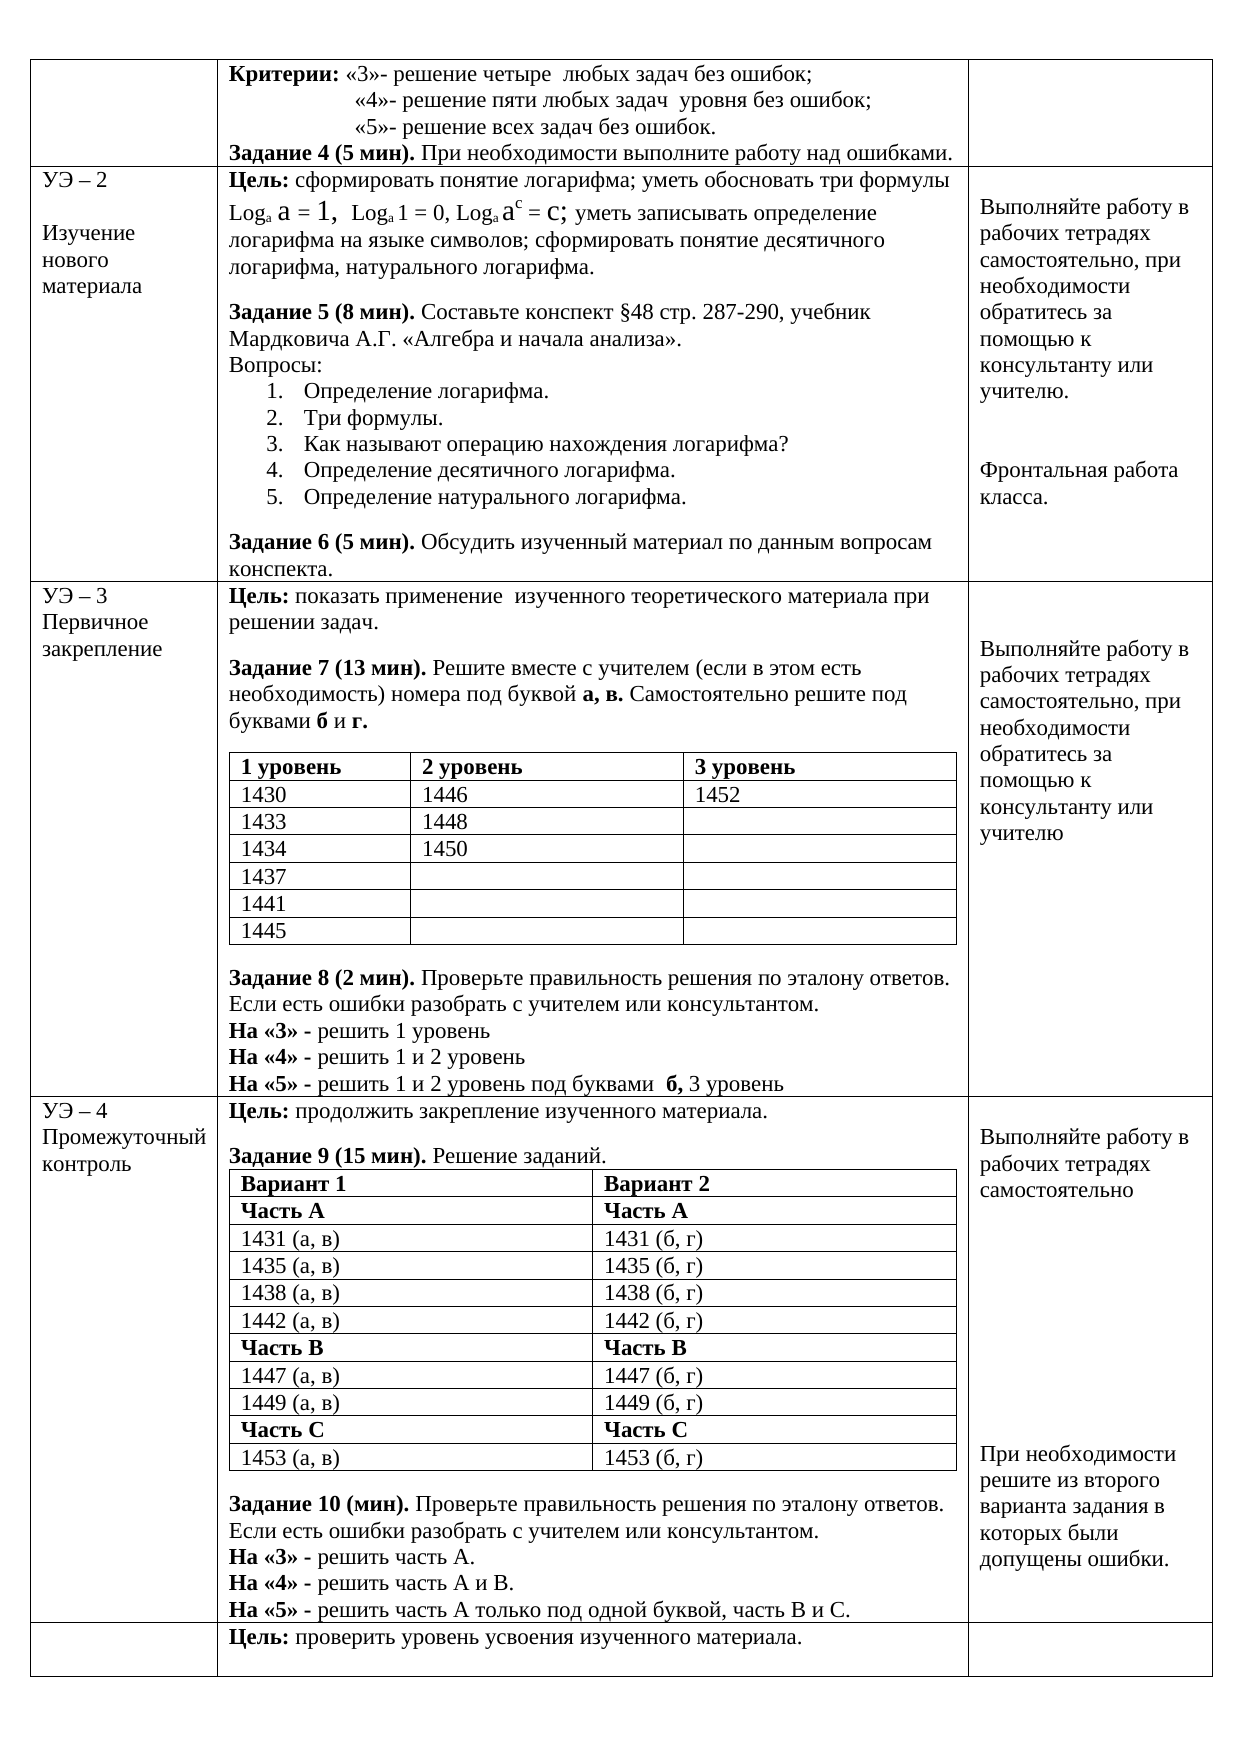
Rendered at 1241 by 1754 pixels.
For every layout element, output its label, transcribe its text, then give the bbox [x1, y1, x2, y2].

table_cell УЭ – 3 Первичное закрепление [31, 582, 217, 1096]
table_cell Выполняйте работу в рабочих тетрадях самостоятельно, при необходимости обратитесь за помощью к консультанту или учителю. Фронтальная работа класса. [969, 167, 1212, 581]
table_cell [969, 60, 1212, 166]
table_cell Цель: показать применение изученного теоретического материала при решении задач. Задание 7 (13 мин). Решите вместе с учителем (если в этом есть необходимость) номера под буквой а, в. Самостоятельно решите под буквами б и г. Задание 8 (2 мин). Проверьте правильность решения по эталону ответов. Если есть ошибки разобрать с учителем или консультантом. На «3» - решить 1 уровень На «4» - решить 1 и 2 уровень На «5» - решить 1 и 2 уровень под буквами б, 3 уровень [218, 582, 968, 1096]
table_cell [218, 1623, 968, 1676]
table_cell Цель: сформировать понятие логарифма; уметь обосновать три формулы Logа а = 1, Logа 1 = 0, Logа ас = с; уметь записывать определение логарифма на языке символов; сформировать понятие десятичного логарифма, натурального логарифма. Задание 5 (8 мин). Составьте конспект §48 стр. 287-290, учебник Мардковича А.Г. «Алгебра и начала анализа». Вопросы: Определение логарифма. Три формулы. Как называют операцию нахождения логарифма? Определение десятичного логарифма. Определение натурального логарифма. Задание 6 (5 мин). Обсудить изученный материал по данным вопросам конспекта. [218, 167, 968, 581]
table_cell Выполняйте работу в рабочих тетрадях самостоятельно При необходимости решите из второго варианта задания в которых были допущены ошибки. [969, 1097, 1212, 1622]
table_cell Цель: продолжить закрепление изученного материала. Задание 9 (15 мин). Решение заданий. Задание 10 (мин). Проверьте правильность решения по эталону ответов. Если есть ошибки разобрать с учителем или консультантом. На «3» - решить часть А. На «4» - решить часть А и В. На «5» - решить часть А только под одной буквой, часть В и С. [218, 1097, 968, 1622]
table_cell УЭ – 2 Изучение нового материала [31, 167, 217, 581]
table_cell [969, 1623, 1212, 1676]
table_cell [31, 60, 217, 166]
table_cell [31, 1623, 217, 1676]
table_cell Выполняйте работу в рабочих тетрадях самостоятельно, при необходимости обратитесь за помощью к консультанту или учителю [969, 582, 1212, 1096]
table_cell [218, 60, 968, 166]
table_cell УЭ – 4 Промежуточный контроль [31, 1097, 217, 1622]
